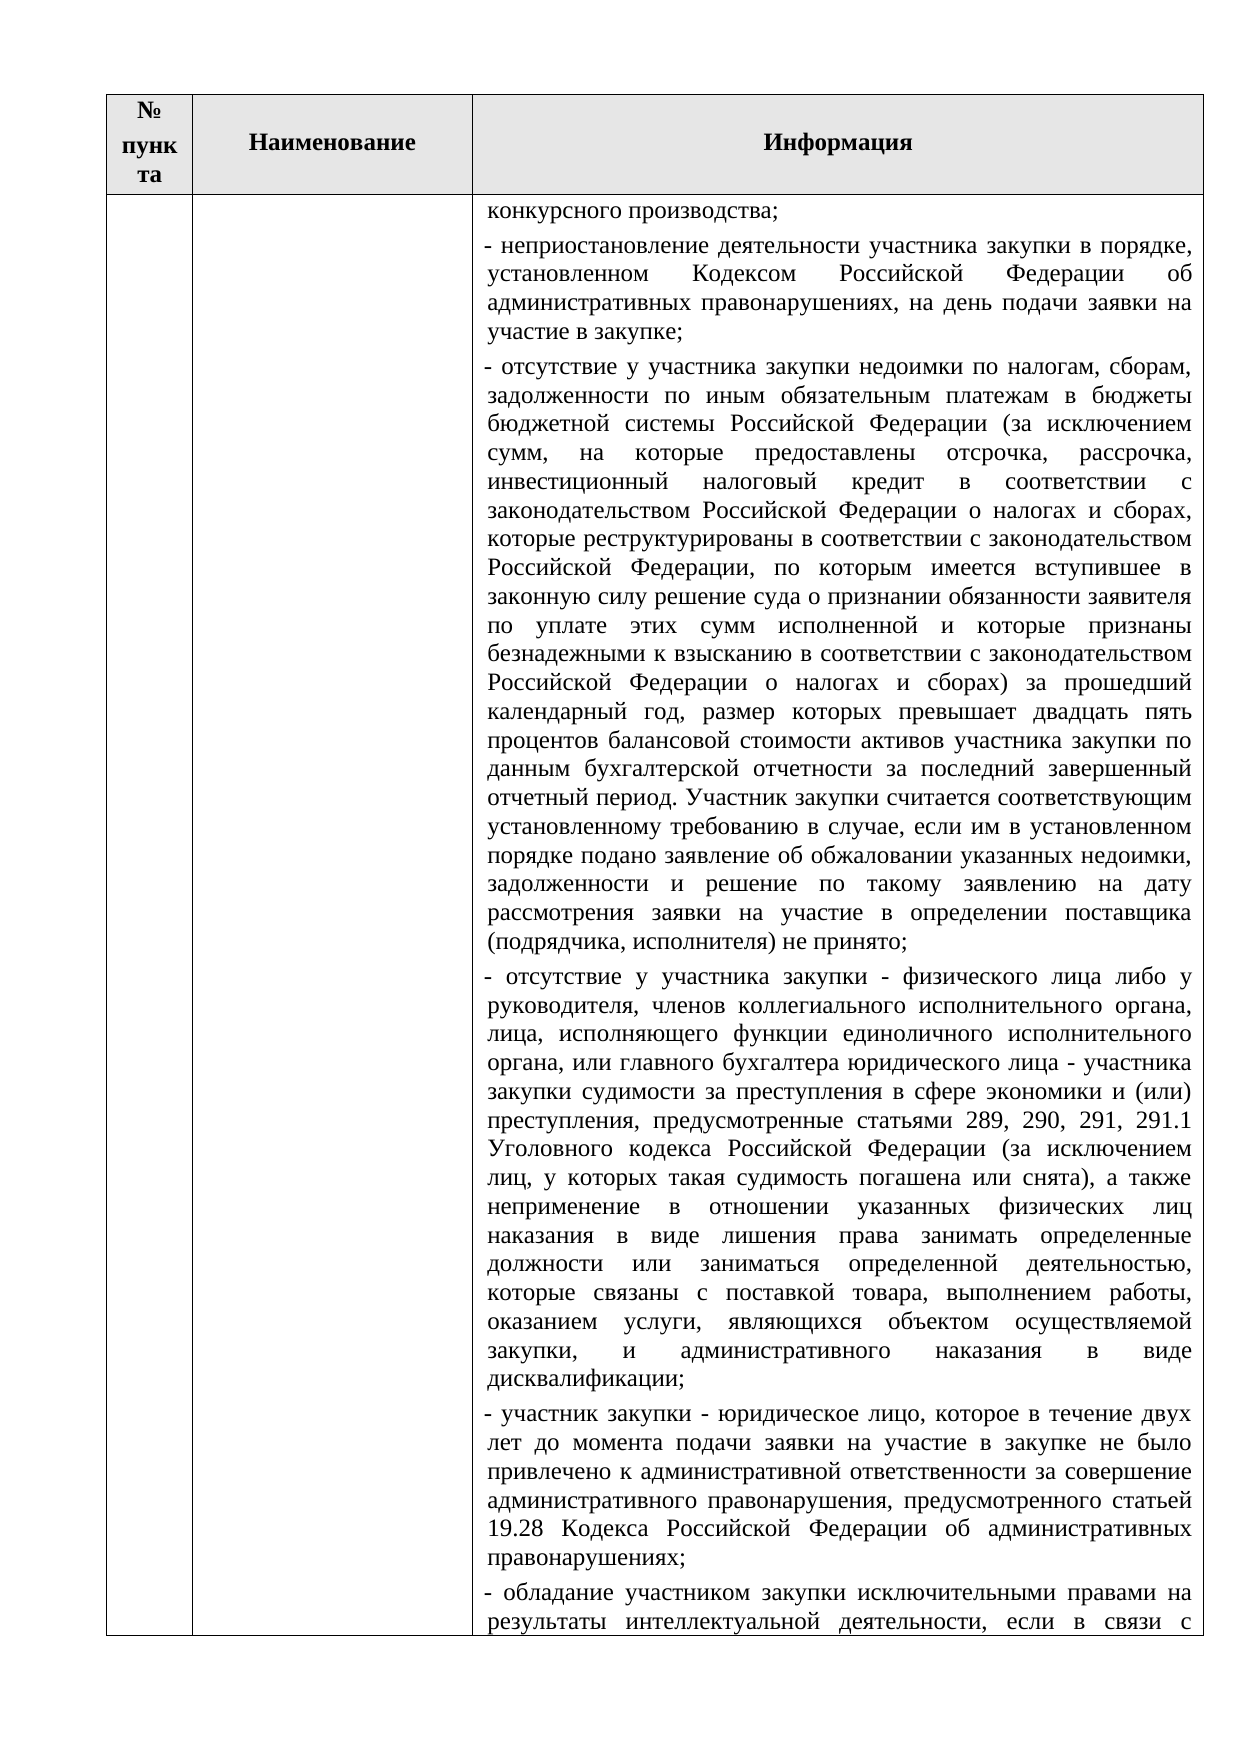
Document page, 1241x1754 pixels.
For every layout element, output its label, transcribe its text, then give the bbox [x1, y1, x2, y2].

table_header № пункта [107, 95, 192, 194]
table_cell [473, 195, 1203, 1635]
table_header Наименование [193, 95, 472, 194]
table_header Информация [473, 95, 1203, 194]
table_cell [107, 195, 192, 1635]
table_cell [193, 195, 472, 1635]
